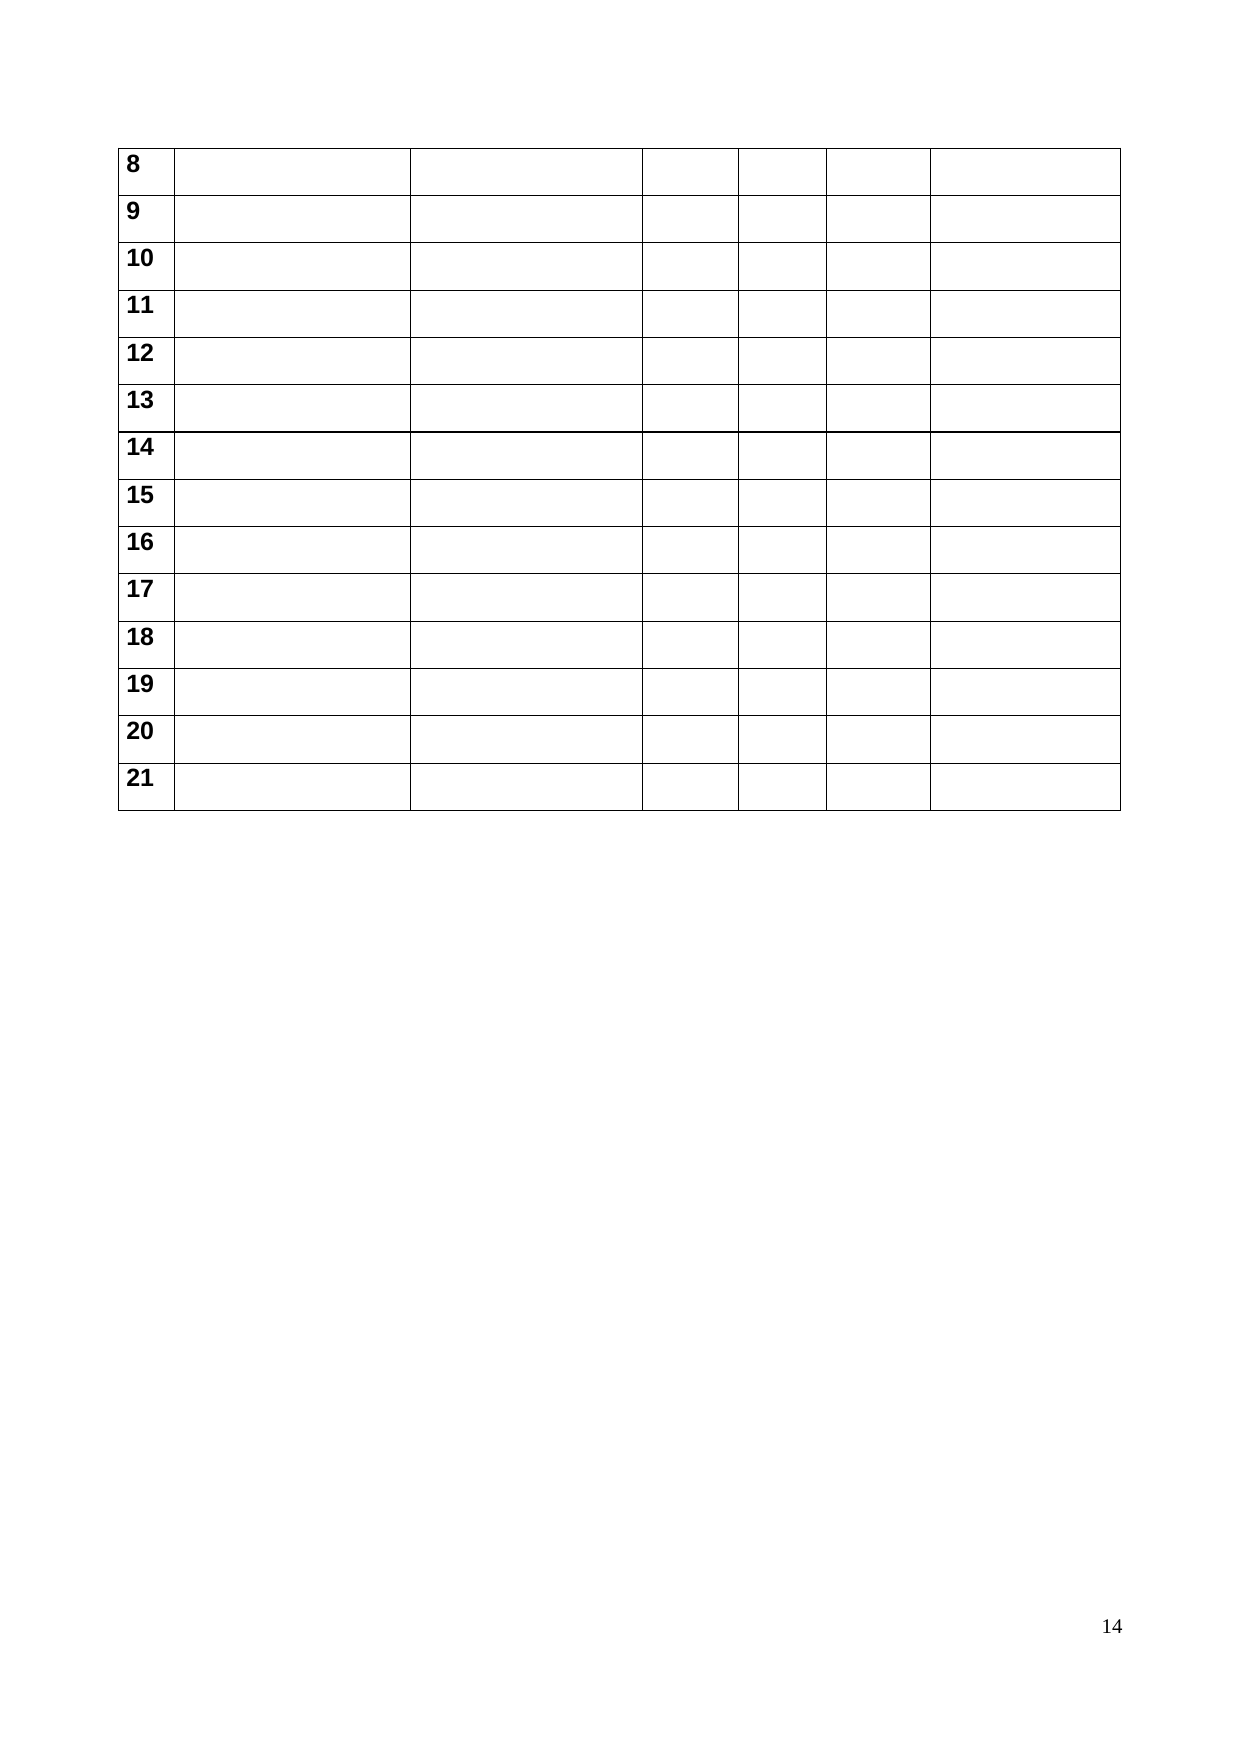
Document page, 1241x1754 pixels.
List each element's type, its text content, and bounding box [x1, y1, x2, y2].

table_cell [411, 716, 642, 762]
table_cell [827, 716, 930, 762]
table_cell [931, 480, 1120, 526]
table_cell [739, 527, 826, 573]
table_cell [643, 716, 738, 762]
table_cell [643, 291, 738, 337]
table_cell [643, 622, 738, 668]
table_cell [643, 433, 738, 479]
table_cell [411, 385, 642, 431]
table_cell 14 [119, 433, 174, 479]
table_cell [827, 433, 930, 479]
table_cell [411, 480, 642, 526]
table_cell [931, 196, 1120, 242]
table_cell [739, 669, 826, 715]
table_cell [411, 433, 642, 479]
table_cell 18 [119, 622, 174, 668]
table_cell [739, 385, 826, 431]
table_cell [411, 527, 642, 573]
table_cell [739, 291, 826, 337]
table_cell [411, 291, 642, 337]
table_cell [739, 764, 826, 810]
table_cell [175, 716, 410, 762]
table_cell 15 [119, 480, 174, 526]
table_cell [643, 480, 738, 526]
table_cell [739, 243, 826, 289]
table_cell [643, 764, 738, 810]
table_cell [827, 338, 930, 384]
table_cell 11 [119, 291, 174, 337]
table_cell [931, 764, 1120, 810]
table_cell [175, 196, 410, 242]
table_cell [411, 149, 642, 195]
table_cell 16 [119, 527, 174, 573]
table_cell 13 [119, 385, 174, 431]
table_cell [643, 149, 738, 195]
table_cell [643, 196, 738, 242]
table_cell [175, 622, 410, 668]
table_cell [411, 574, 642, 621]
table_cell [175, 291, 410, 337]
table_cell [931, 669, 1120, 715]
table_cell [931, 385, 1120, 431]
table_cell [827, 480, 930, 526]
table_cell [643, 338, 738, 384]
table_cell [931, 716, 1120, 762]
table_cell [739, 196, 826, 242]
table_cell [827, 669, 930, 715]
table_cell [175, 574, 410, 621]
table_cell 8 [119, 149, 174, 195]
table_cell [175, 338, 410, 384]
table_cell [739, 480, 826, 526]
table_cell [175, 480, 410, 526]
table_cell [827, 385, 930, 431]
table_cell [175, 527, 410, 573]
table_cell [827, 149, 930, 195]
table_cell [739, 574, 826, 621]
table_cell [931, 149, 1120, 195]
table_cell [931, 291, 1120, 337]
table_cell [827, 243, 930, 289]
table_cell [643, 243, 738, 289]
table_cell [643, 385, 738, 431]
table_cell [931, 338, 1120, 384]
table_cell [931, 622, 1120, 668]
table_cell 12 [119, 338, 174, 384]
table_cell [739, 622, 826, 668]
table_cell [931, 527, 1120, 573]
table_cell 20 [119, 716, 174, 762]
table_cell [739, 338, 826, 384]
table_cell [827, 622, 930, 668]
table_cell 17 [119, 574, 174, 621]
table_cell [411, 622, 642, 668]
table_cell [175, 764, 410, 810]
table_cell [827, 196, 930, 242]
table_cell [643, 574, 738, 621]
table_cell [411, 243, 642, 289]
table_cell [411, 338, 642, 384]
table_cell [643, 669, 738, 715]
table_cell [931, 243, 1120, 289]
table_cell 21 [119, 764, 174, 810]
table_cell 10 [119, 243, 174, 289]
table_cell [827, 764, 930, 810]
table_cell [175, 243, 410, 289]
table_cell [643, 527, 738, 573]
table_cell [931, 574, 1120, 621]
table_cell [411, 196, 642, 242]
table_cell 19 [119, 669, 174, 715]
table_cell [931, 433, 1120, 479]
table_cell [827, 527, 930, 573]
table_cell [739, 149, 826, 195]
table_cell [175, 385, 410, 431]
table_cell [175, 669, 410, 715]
table_cell [175, 433, 410, 479]
table_cell [739, 433, 826, 479]
table_cell [175, 149, 410, 195]
table_cell [739, 716, 826, 762]
table_cell [411, 669, 642, 715]
table_cell [827, 291, 930, 337]
table_cell 9 [119, 196, 174, 242]
table_cell [827, 574, 930, 621]
table_cell [411, 764, 642, 810]
